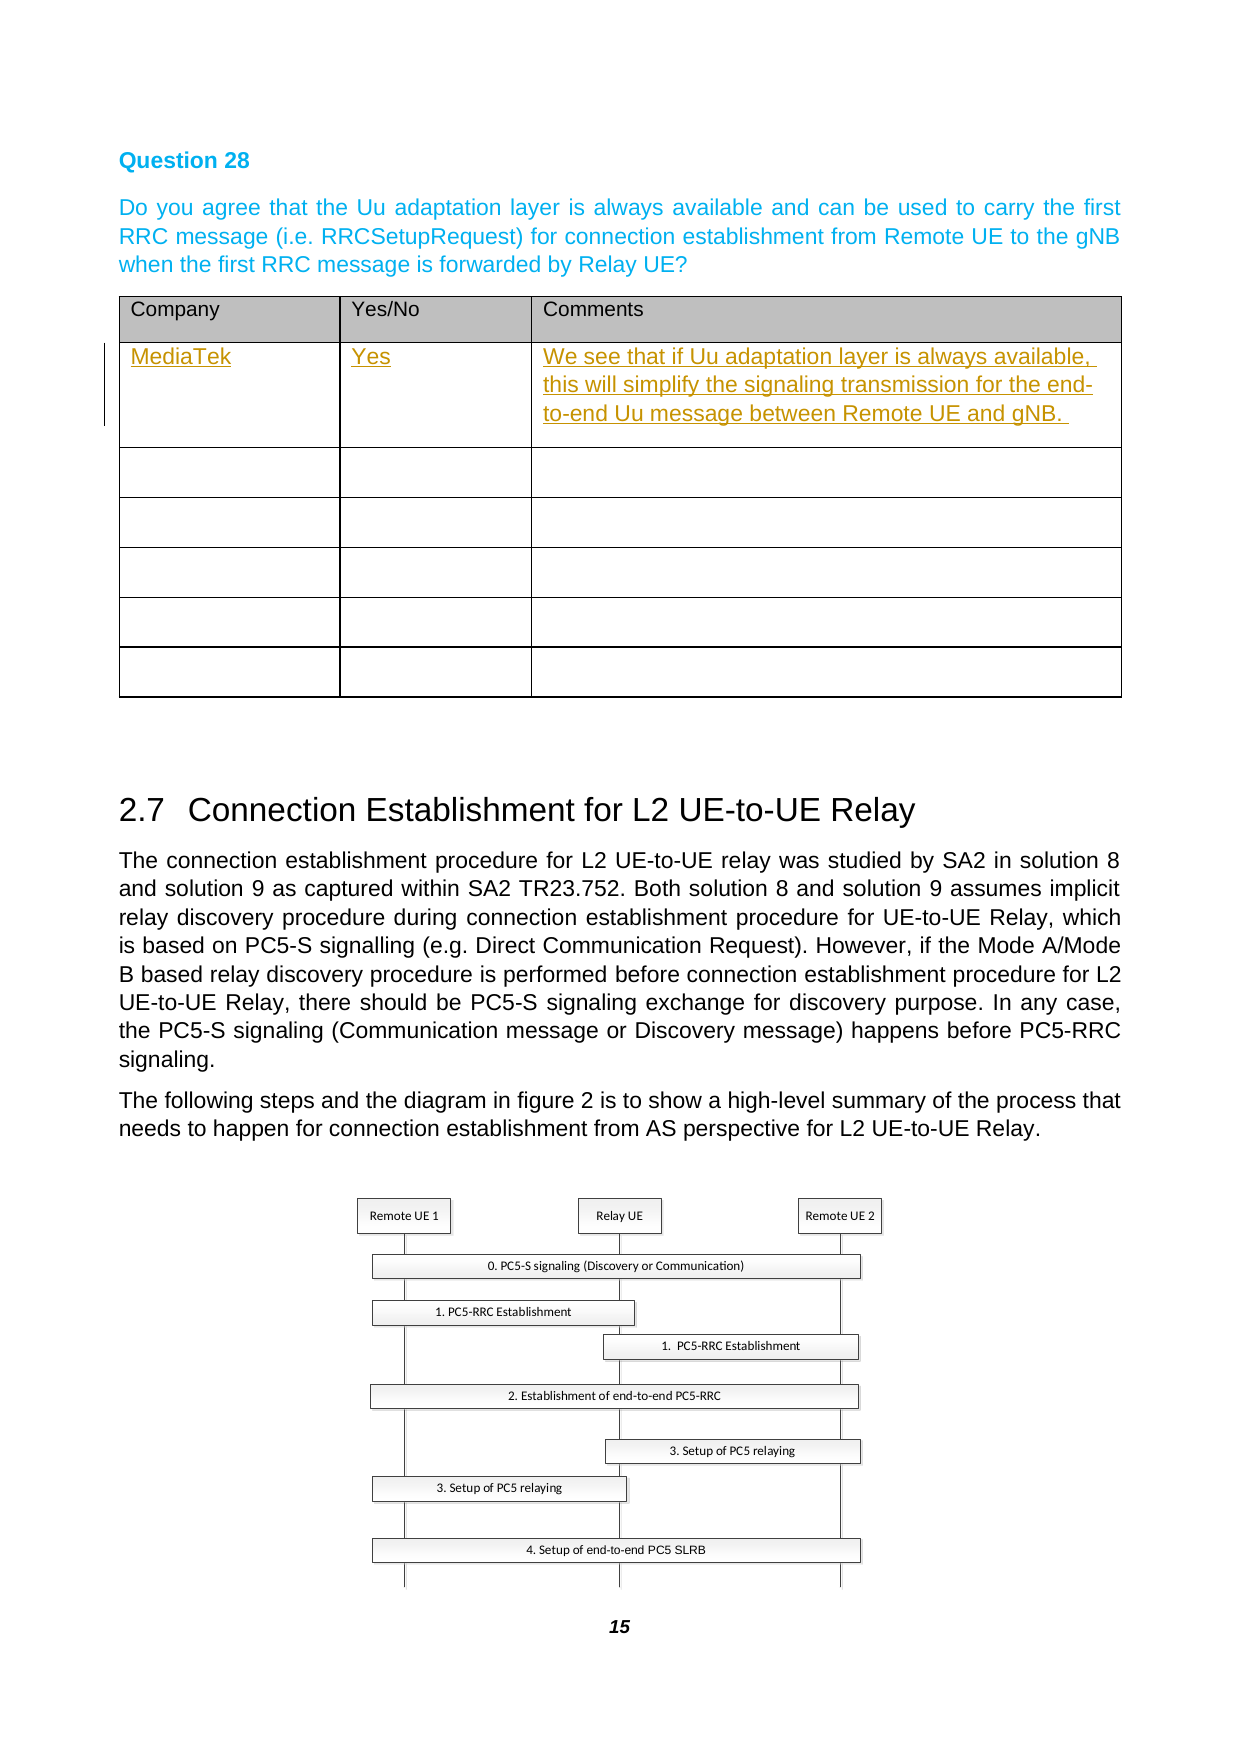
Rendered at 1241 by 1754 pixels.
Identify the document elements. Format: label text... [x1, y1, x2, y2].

table_cell [341, 498, 531, 547]
table_cell [532, 498, 1121, 547]
table_cell [532, 598, 1121, 646]
subtitle Question 28 [118, 147, 1122, 173]
table_cell [120, 343, 339, 447]
table_cell [341, 343, 531, 447]
table_cell [341, 648, 531, 696]
table_cell [532, 648, 1121, 696]
table_cell [341, 548, 531, 597]
table_header Yes/No [341, 297, 531, 342]
text The following steps and the diagram in figure 2 is to show a high-level summary of the process that needs to happen for connection establishment from AS perspective for L2 UE-to-UE Relay. [118, 1087, 1122, 1142]
table_header Company [120, 297, 339, 342]
text The connection establishment procedure for L2 UE-to-UE relay was studied by SA2 in solution 8 and solution 9 as captured within SA2 TR23.752. Both solution 8 and solution 9 assumes implicit relay discovery procedure during connection establishment procedure for UE-to-UE Relay, which is based on PC5-S signalling (e.g. Direct Communication Request). However, if the Mode A/Mode B based relay discovery procedure is performed before connection establishment procedure for L2 UE-to-UE Relay, there should be PC5-S signaling exchange for discovery purpose. In any case, the PC5-S signaling (Communication message or Discovery message) happens before PC5-RRC signaling. [118, 847, 1122, 1072]
table_cell [341, 448, 531, 497]
table_cell [532, 343, 1121, 447]
table_cell [120, 648, 339, 696]
subtitle Connection Establishment for L2 UE-to-UE Relay [118, 790, 1122, 828]
table_cell [532, 548, 1121, 597]
table_cell [120, 598, 339, 646]
text Do you agree that the Uu adaptation layer is always available and can be used to carry the first RRC message (i.e. RRCSetupRequest) for connection establishment from Remote UE to the gNB when the first RRC message is forwarded by Relay UE? [118, 194, 1122, 277]
table_cell [532, 448, 1121, 497]
table_cell [120, 498, 339, 547]
table_cell [120, 548, 339, 597]
table_cell [341, 598, 531, 646]
table_header Comments [532, 297, 1121, 342]
table_cell [120, 448, 339, 497]
